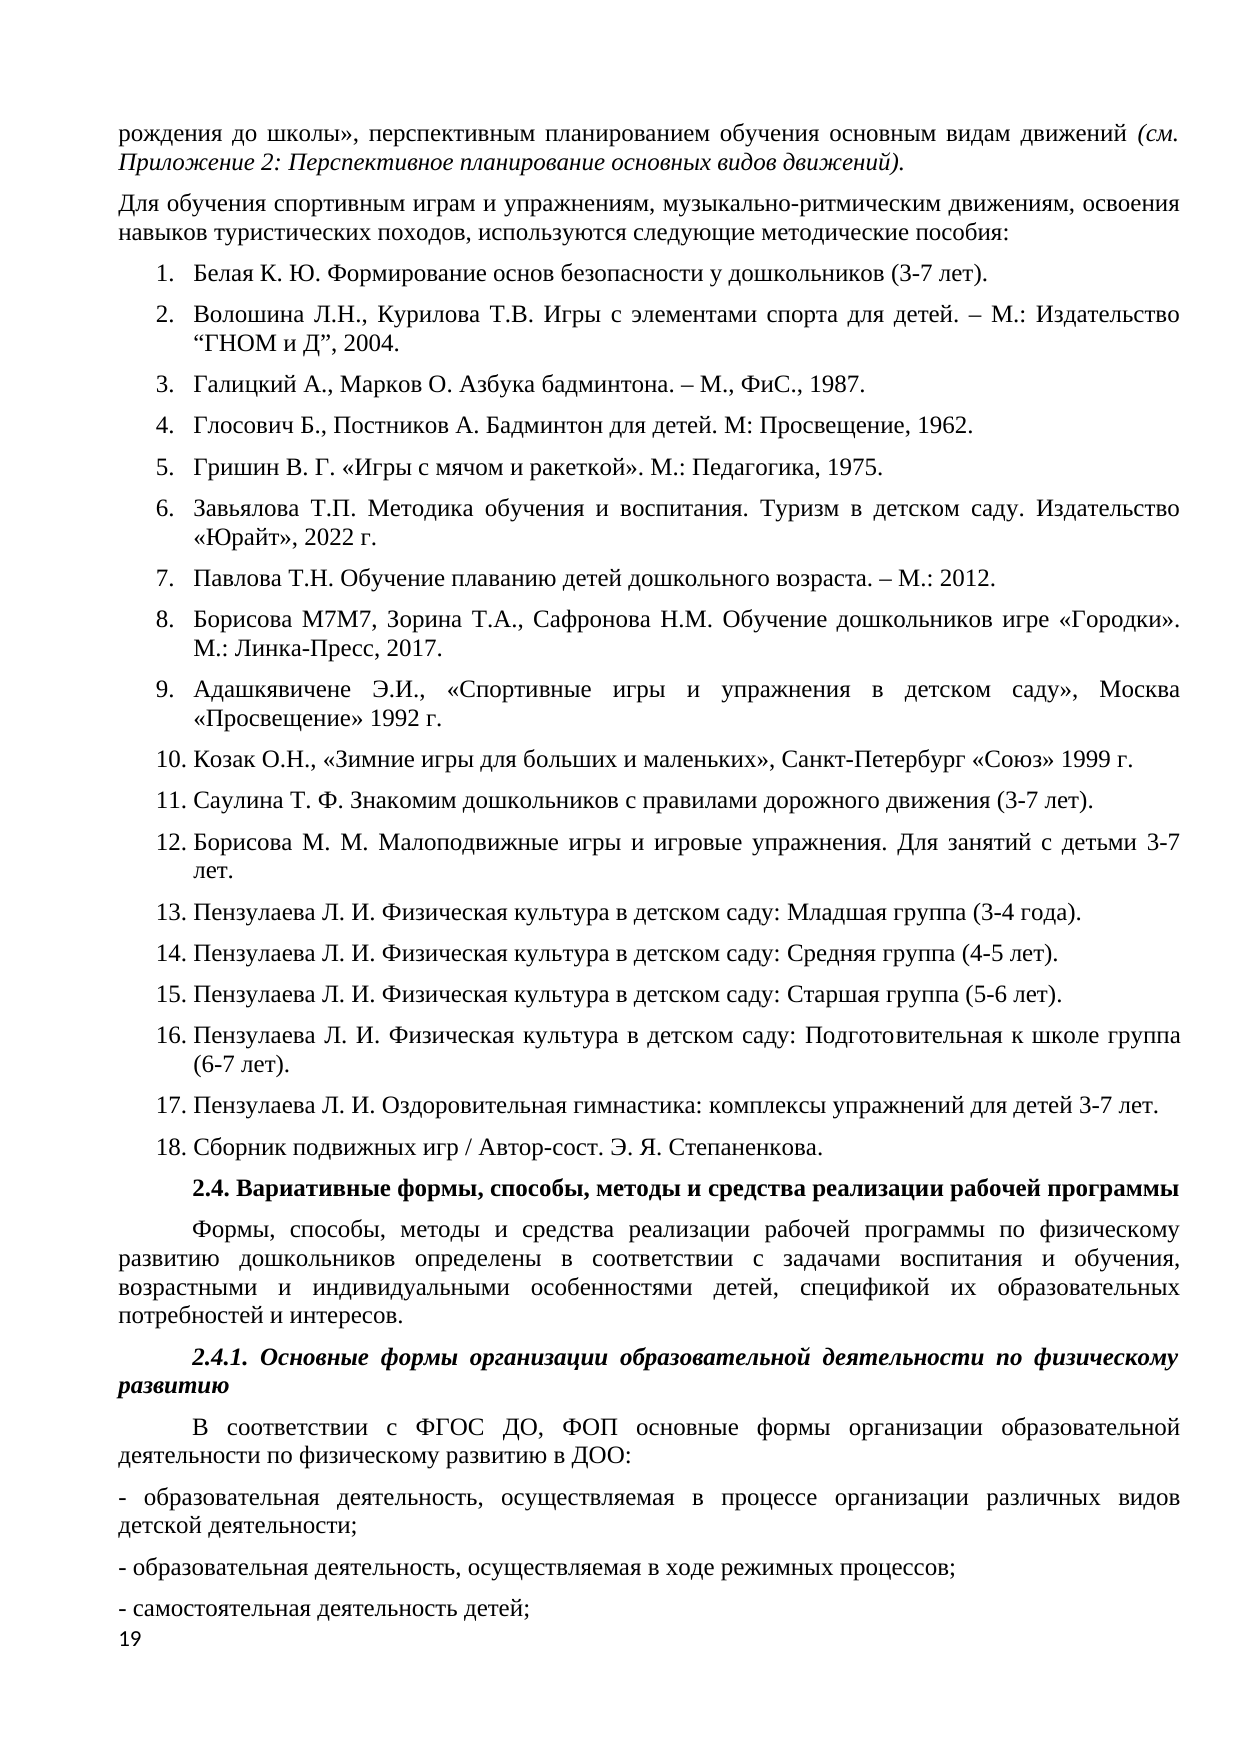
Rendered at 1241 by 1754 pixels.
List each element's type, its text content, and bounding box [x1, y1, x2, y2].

list Борисова М7М7, Зорина Т.А., Сафронова Н.М. Обучение дошкольников игре «Городки». М.: Линка-Пресс, 2017. [156, 604, 1181, 662]
list Волошина Л.Н., Курилова Т.В. Игры с элементами спорта для детей. – М.: Издательство “ГНОМ и Д”, 2004. [156, 299, 1181, 357]
text Формы, способы, методы и средства реализации рабочей программы по физическому развитию дошкольников определены в соответствии с задачами воспитания и обучения, возрастными и индивидуальными особенностями детей, спецификой их образовательных потребностей и интересов. [118, 1214, 1181, 1329]
list Адашкявичене Э.И., «Спортивные игры и упражнения в детском саду», Москва «Просвещение» 1992 г. [156, 674, 1181, 732]
list Козак О.Н., «Зимние игры для больших и маленьких», Санкт-Петербург «Союз» 1999 г. [156, 744, 1181, 773]
list Саулина Т. Ф. Знакомим дошкольников с правилами дорожного движения (3-7 лет). [156, 786, 1181, 814]
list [118, 118, 1181, 176]
list Сборник подвижных игр / Автор-сост. Э. Я. Степаненкова. [156, 1132, 1181, 1161]
list Завьялова Т.П. Методика обучения и воспитания. Туризм в детском саду. Издательство «Юрайт», 2022 г. [156, 493, 1181, 551]
list Пензулаева Л. И. Оздоровительная гимнастика: комплексы упражнений для детей 3-7 лет. [156, 1091, 1181, 1119]
text - образовательная деятельность, осуществляемая в процессе организации различных видов детской деятельности; [118, 1482, 1181, 1539]
text 2.4. Вариативные формы, способы, методы и средства реализации рабочей программы [118, 1173, 1181, 1202]
list Галицкий А., Марков О. Азбука бадминтона. – М., ФиС., 1987. [156, 369, 1181, 398]
text В соответствии с ФГОС ДО, ФОП основные формы организации образовательной деятельности по физическому развитию в ДОО: [118, 1412, 1181, 1469]
list Пензулаева Л. И. Физическая культура в детском саду: Подготовительная к школе группа (6-7 лет). [156, 1021, 1181, 1078]
text - образовательная деятельность, осуществляемая в ходе режимных процессов; [118, 1552, 1181, 1581]
list Борисова М. М. Малоподвижные игры и игровые упражнения. Для занятий с детьми 3-7 лет. [156, 827, 1181, 884]
list Пензулаева Л. И. Физическая культура в детском саду: Старшая группа (5-6 лет). [156, 979, 1181, 1008]
list Павлова Т.Н. Обучение плаванию детей дошкольного возраста. – М.: 2012. [156, 563, 1181, 592]
list Для обучения спортивным играм и упражнениям, музыкально-ритмическим движениям, освоения навыков туристических походов, используются следующие методические пособия: [118, 188, 1181, 246]
list Пензулаева Л. И. Физическая культура в детском саду: Средняя группа (4-5 лет). [156, 938, 1181, 967]
text 2.4.1. Основные формы организации образовательной деятельности по физическому развитию [118, 1342, 1181, 1399]
list Глосович Б., Постников А. Бадминтон для детей. М: Просвещение, 1962. [156, 411, 1181, 439]
text - самостоятельная деятельность детей; [118, 1593, 1181, 1622]
list Белая К. Ю. Формирование основ безопасности у дошкольников (3-7 лет). [156, 258, 1181, 287]
list Пензулаева Л. И. Физическая культура в детском саду: Младшая группа (3-4 года). [156, 897, 1181, 926]
list Гришин В. Г. «Игры с мячом и ракеткой». М.: Педагогика, 1975. [156, 452, 1181, 481]
